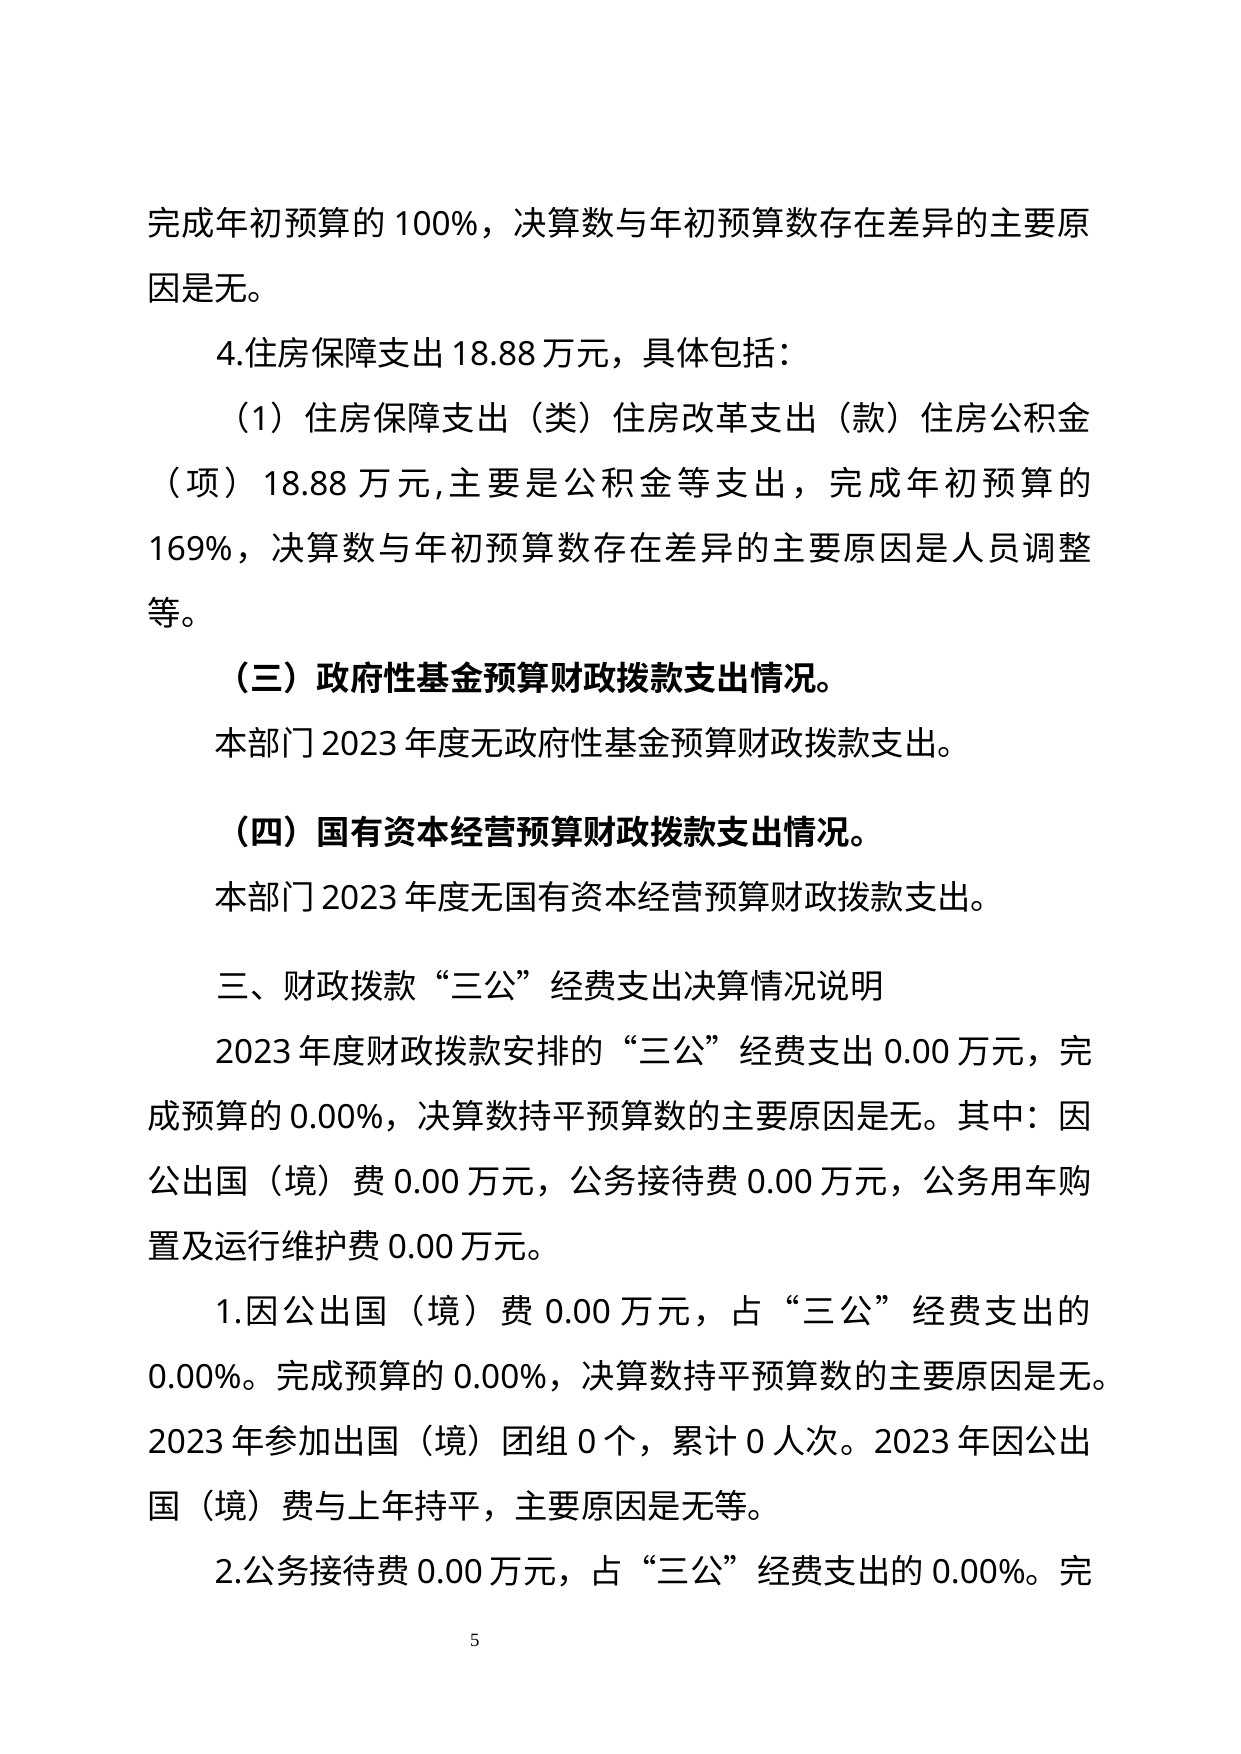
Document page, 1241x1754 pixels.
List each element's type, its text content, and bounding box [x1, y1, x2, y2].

text 4.住房保障支出18.88万元，具体包括： [148, 318, 1093, 383]
text （三）政府性基金预算财政拨款支出情况。 [148, 643, 1093, 708]
text 本部门2023年度无国有资本经营预算财政拨款支出。 [148, 862, 1093, 927]
text 三、财政拨款“三公”经费支出决算情况说明 [148, 951, 1093, 1016]
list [148, 1536, 1093, 1601]
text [148, 188, 1093, 318]
text （1）住房保障支出（类）住房改革支出（款）住房公积金（项）18.88万元,主要是公积金等支出，完成年初预算的169%，决算数与年初预算数存在差异的主要原因是人员调整等。 [148, 383, 1093, 643]
text 2023年度财政拨款安排的“三公”经费支出0.00万元，完成预算的0.00%，决算数持平预算数的主要原因是无。其中：因公出国（境）费0.00万元，公务接待费0.00万元，公务用车购置及运行维护费0.00万元。 [148, 1016, 1093, 1276]
text 本部门2023年度无政府性基金预算财政拨款支出。 [148, 708, 1093, 773]
text （四）国有资本经营预算财政拨款支出情况。 [148, 797, 1093, 862]
list 1.因公出国（境）费0.00万元，占“三公”经费支出的0.00%。完成预算的0.00%，决算数持平预算数的主要原因是无。2023年参加出国（境）团组0个，累计0人次。2023年因公出国（境）费与上年持平，主要原因是无等。 [148, 1276, 1093, 1536]
